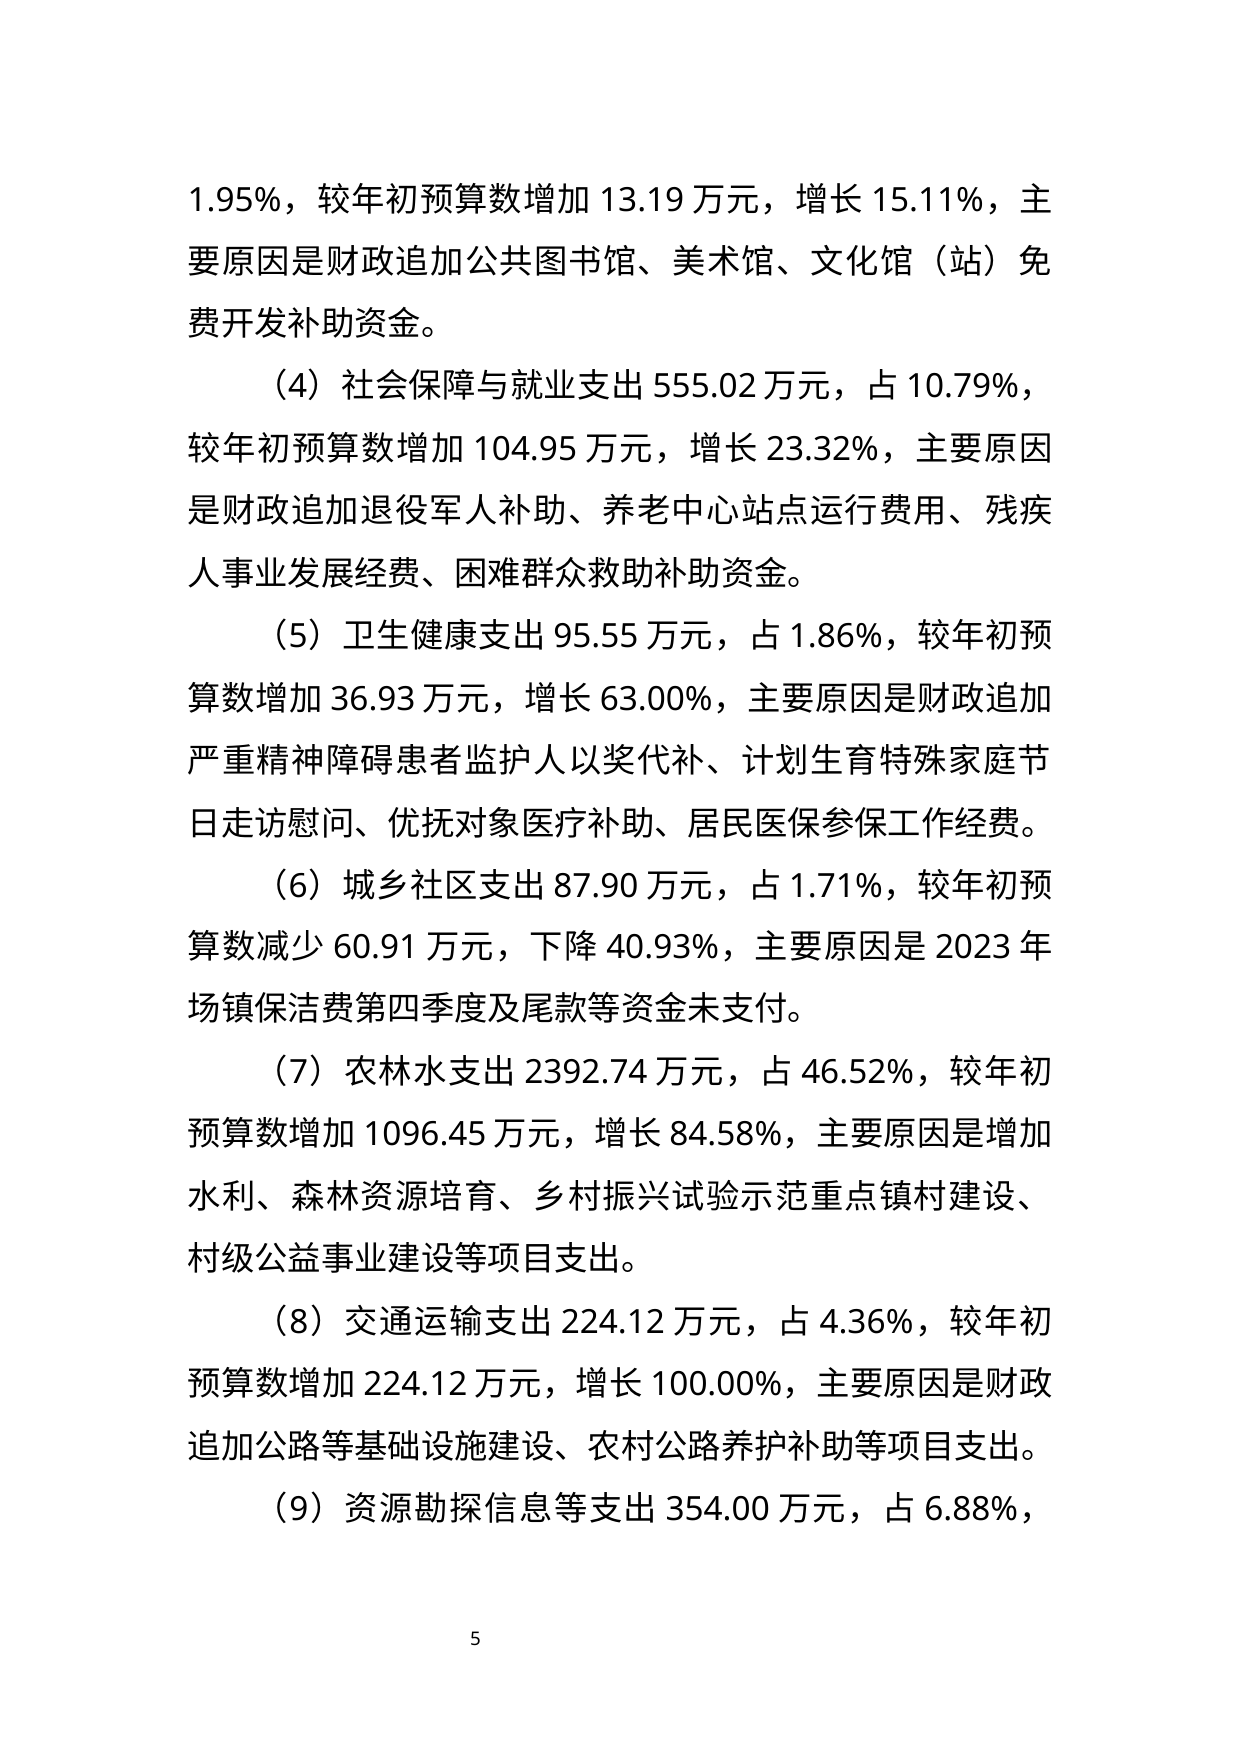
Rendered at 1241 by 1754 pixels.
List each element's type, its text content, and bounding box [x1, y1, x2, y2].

text （5）卫生健康支出95.55万元，占1.86%，较年初预算数增加36.93万元，增长63.00%，主要原因是财政追加严重精神障碍患者监护人以奖代补、计划生育特殊家庭节日走访慰问、优抚对象医疗补助、居民医保参保工作经费。 [187, 598, 1053, 848]
text （7）农林水支出2392.74万元，占46.52%，较年初预算数增加1096.45万元，增长84.58%，主要原因是增加水利、森林资源培育、乡村振兴试验示范重点镇村建设、村级公益事业建设等项目支出。 [187, 1033, 1053, 1283]
text （4）社会保障与就业支出555.02万元，占10.79%，较年初预算数增加104.95万元，增长23.32%，主要原因是财政追加退役军人补助、养老中心站点运行费用、残疾人事业发展经费、困难群众救助补助资金。 [187, 348, 1053, 598]
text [187, 1471, 1053, 1533]
text （6）城乡社区支出87.90万元，占1.71%，较年初预算数减少60.91万元，下降40.93%，主要原因是2023年场镇保洁费第四季度及尾款等资金未支付。 [187, 848, 1053, 1033]
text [187, 162, 1053, 348]
text （8）交通运输支出224.12万元，占4.36%，较年初预算数增加224.12万元，增长100.00%，主要原因是财政追加公路等基础设施建设、农村公路养护补助等项目支出。 [187, 1283, 1053, 1471]
